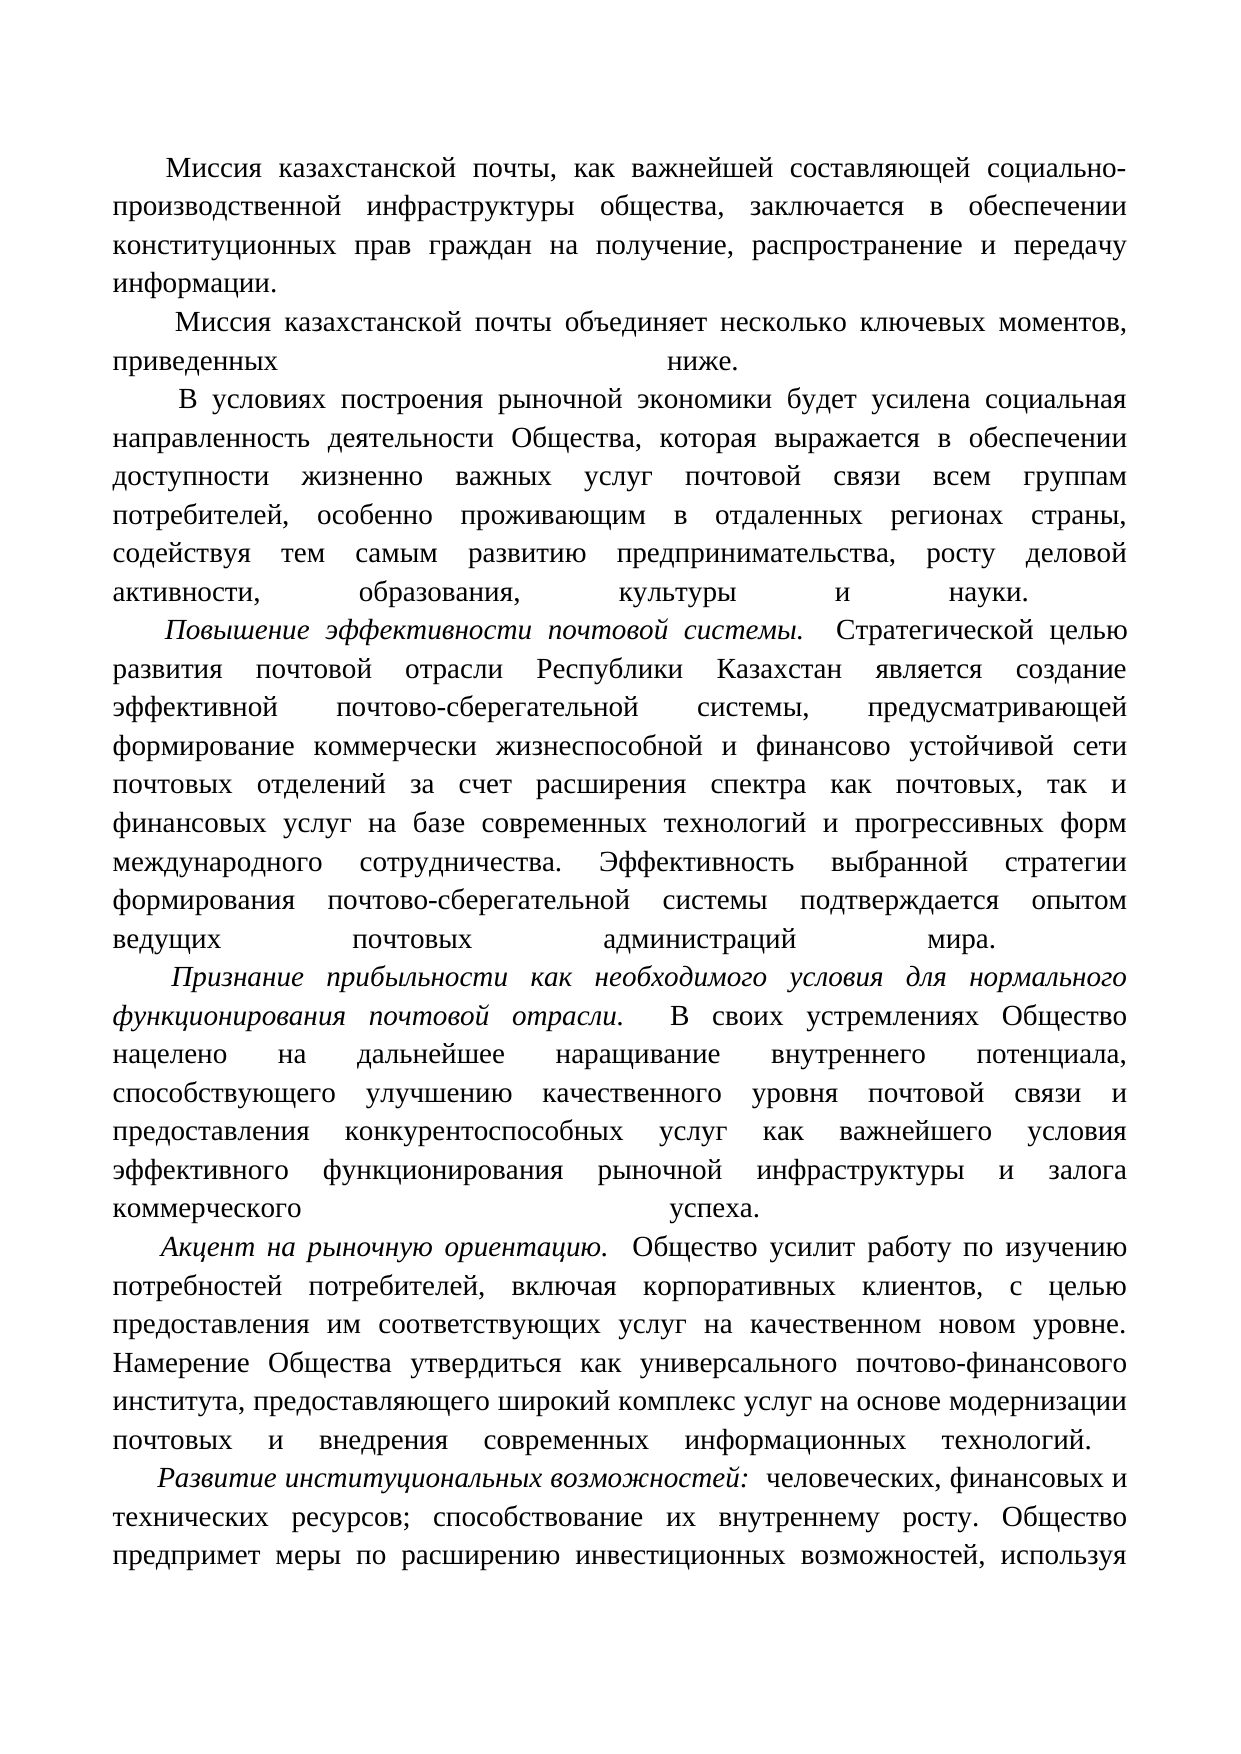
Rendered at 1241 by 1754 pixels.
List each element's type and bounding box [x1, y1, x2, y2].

text [112, 150, 1128, 1571]
